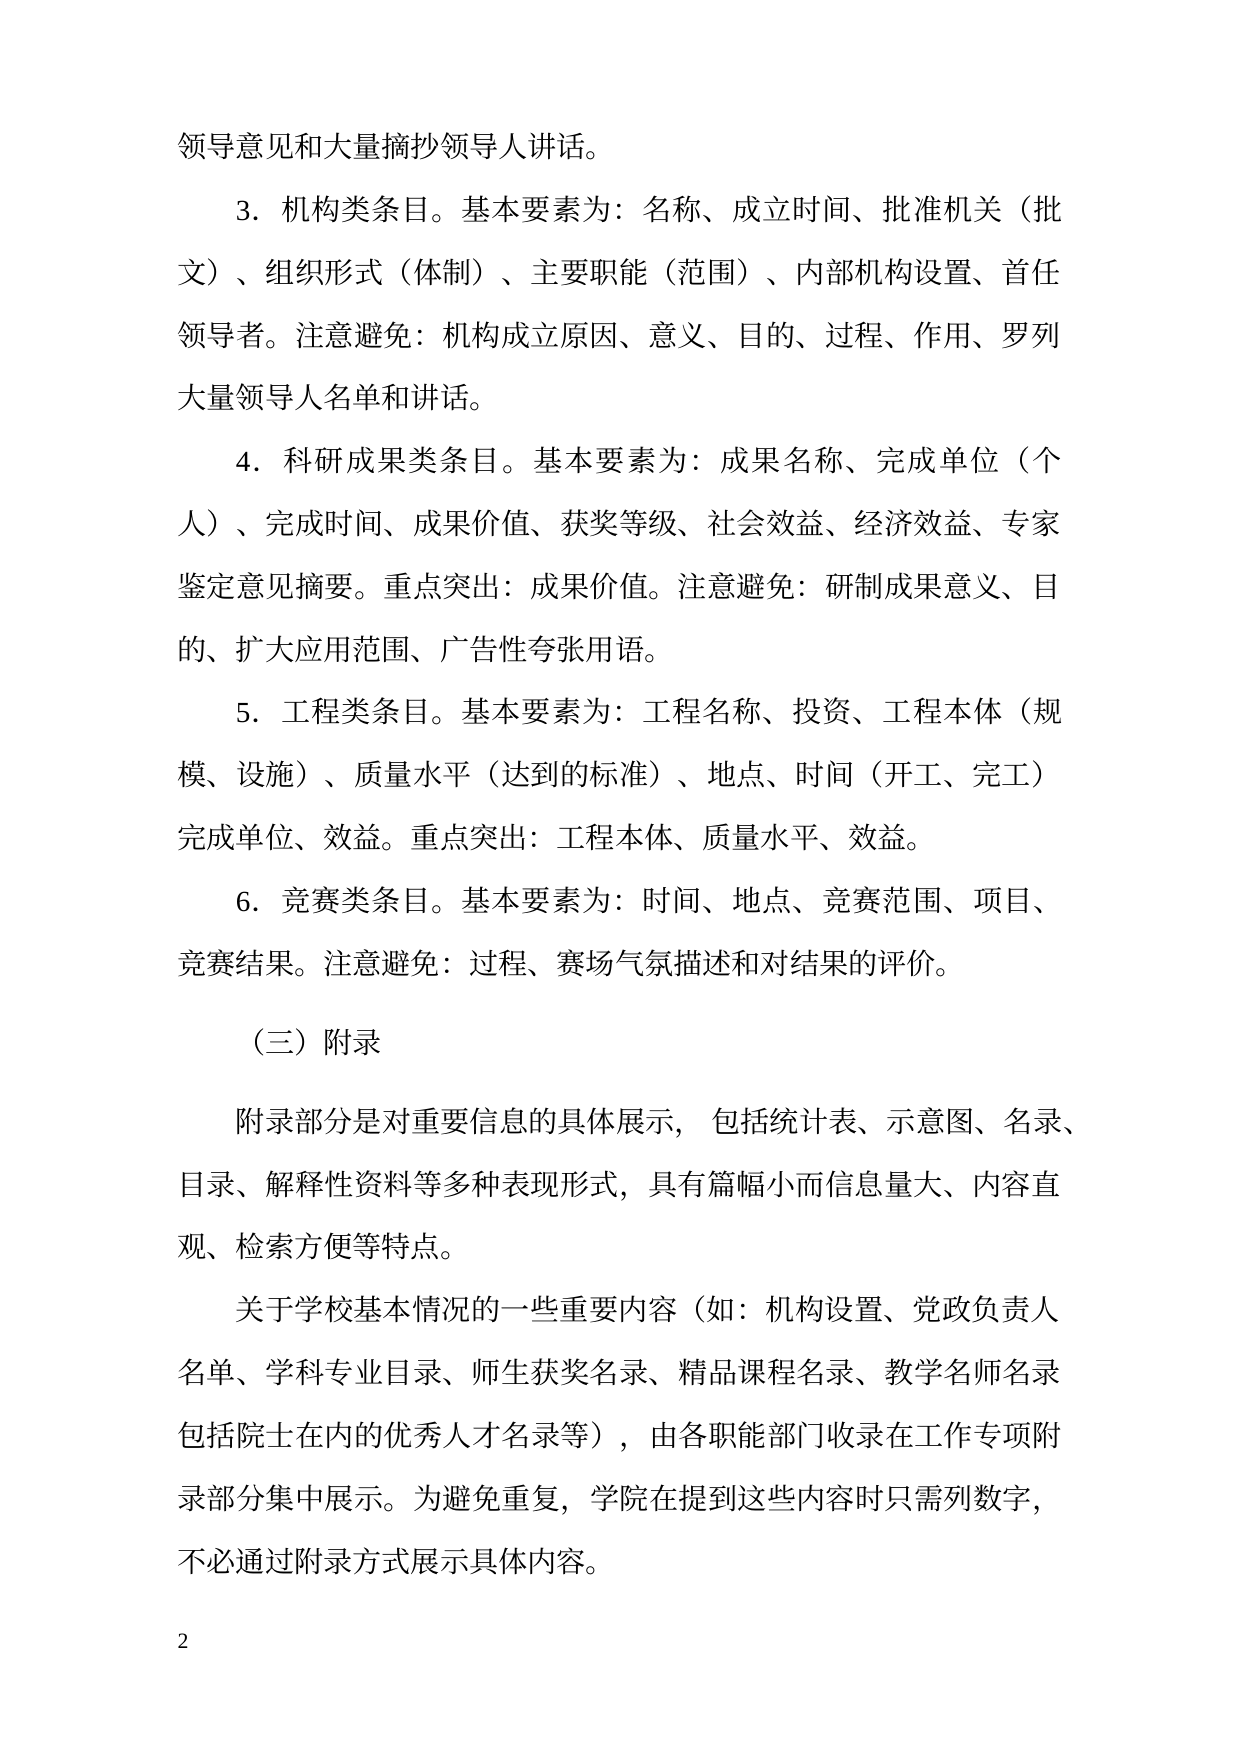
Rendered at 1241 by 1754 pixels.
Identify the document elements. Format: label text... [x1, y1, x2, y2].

text 3．机构类条目。基本要素为：名称、成立时间、批准机关（批文）、组织形式（体制）、主要职能（范围）、内部机构设置、首任领导者。注意避免：机构成立原因、意义、目的、过程、作用、罗列大量领导人名单和讲话。 [177, 187, 1063, 417]
text 附录部分是对重要信息的具体展示， 包括统计表、示意图、名录、目录、解释性资料等多种表现形式，具有篇幅小而信息量大、内容直观、检索方便等特点。 [177, 1099, 1063, 1266]
text （三）附录 [177, 1020, 1063, 1062]
text 关于学校基本情况的一些重要内容（如：机构设置、党政负责人名单、学科专业目录、师生获奖名录、精品课程名录、教学名师名录、包括院士在内的优秀人才名录等），由各职能部门收录在工作专项附录部分集中展示。为避免重复，学院在提到这些内容时只需列数字，不必通过附录方式展示具体内容。 [177, 1287, 1063, 1580]
text 4．科研成果类条目。基本要素为：成果名称、完成单位（个人）、完成时间、成果价值、获奖等级、社会效益、经济效益、专家鉴定意见摘要。重点突出：成果价值。注意避免：研制成果意义、目的、扩大应用范围、广告性夸张用语。 [177, 438, 1063, 668]
text 6．竞赛类条目。基本要素为：时间、地点、竞赛范围、项目、竞赛结果。注意避免：过程、赛场气氛描述和对结果的评价。 [177, 878, 1063, 982]
text 5．工程类条目。基本要素为：工程名称、投资、工程本体（规模、设施）、质量水平（达到的标准）、地点、时间（开工、完工）、完成单位、效益。重点突出：工程本体、质量水平、效益。 [177, 689, 1063, 857]
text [177, 124, 1063, 166]
